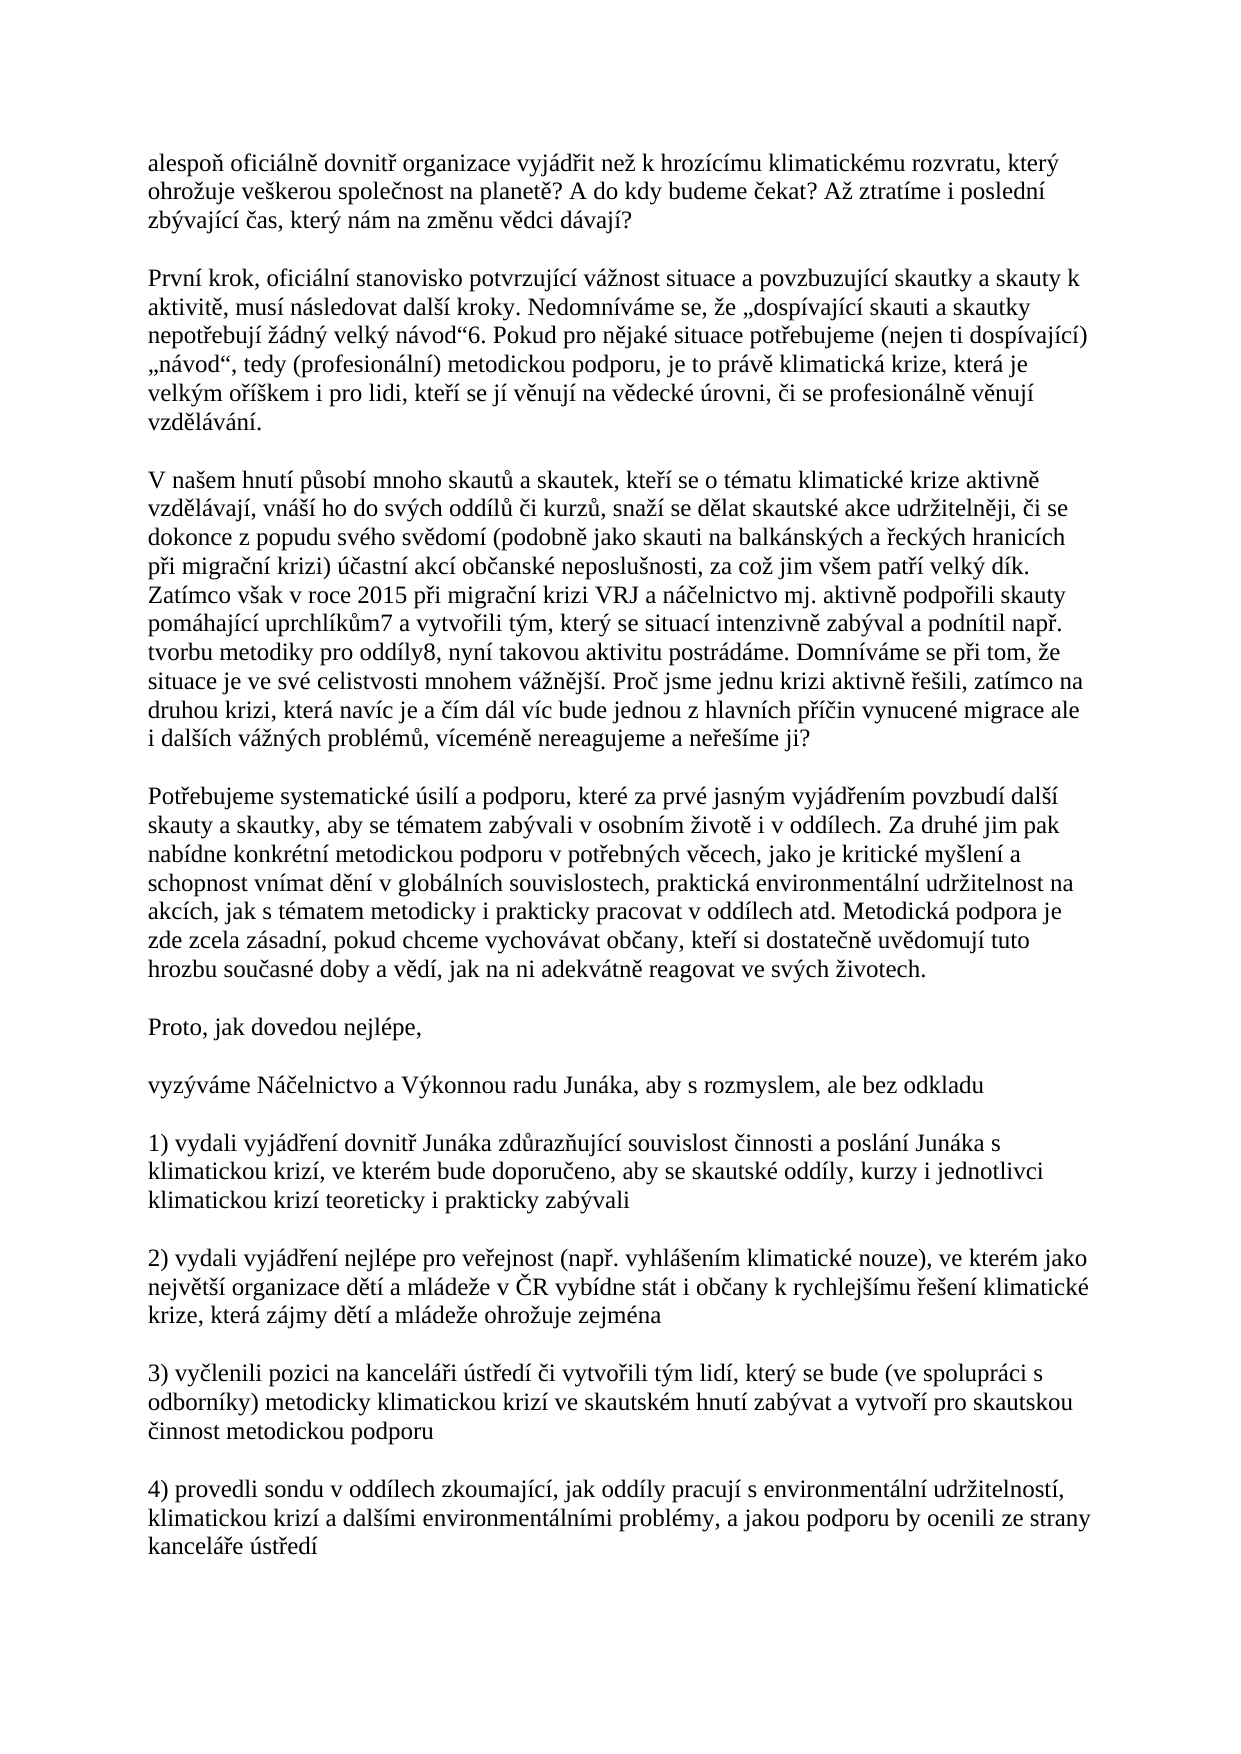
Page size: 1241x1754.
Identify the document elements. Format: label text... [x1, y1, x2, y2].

text 2) vydali vyjádření nejlépe pro veřejnost (např. vyhlášením klimatické nouze), ve kterém jako největší organizace dětí a mládeže v ČR vybídne stát i občany k rychlejšímu řešení klimatické krize, která zájmy dětí a mládeže ohrožuje zejména [148, 1243, 1093, 1329]
text Potřebujeme systematické úsilí a podporu, které za prvé jasným vyjádřením povzbudí další skauty a skautky, aby se tématem zabývali v osobním životě i v oddílech. Za druhé jim pak nabídne konkrétní metodickou podporu v potřebných věcech, jako je kritické myšlení a schopnost vnímat dění v globálních souvislostech, praktická environmentální udržitelnost na akcích, jak s tématem metodicky i prakticky pracovat v oddílech atd. Metodická podpora je zde zcela zásadní, pokud chceme vychovávat občany, kteří si dostatečně uvědomují tuto hrozbu současné doby a vědí, jak na ni adekvátně reagovat ve svých životech. [148, 781, 1093, 983]
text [148, 148, 1093, 234]
text vyzýváme Náčelnictvo a Výkonnou radu Junáka, aby s rozmyslem, ale bez odkladu [148, 1070, 1093, 1098]
text 1) vydali vyjádření dovnitř Junáka zdůrazňující souvislost činnosti a poslání Junáka s klimatickou krizí, ve kterém bude doporučeno, aby se skautské oddíly, kurzy i jednotlivci klimatickou krizí teoreticky i prakticky zabývali [148, 1128, 1093, 1214]
text Proto, jak dovedou nejlépe, [148, 1012, 1093, 1041]
text První krok, oficiální stanovisko potvrzující vážnost situace a povzbuzující skautky a skauty k aktivitě, musí následovat další kroky. Nedomníváme se, že „dospívající skauti a skautky nepotřebují žádný velký návod“6. Pokud pro nějaké situace potřebujeme (nejen ti dospívající) „návod“, tedy (profesionální) metodickou podporu, je to právě klimatická krize, která je velkým oříškem i pro lidi, kteří se jí věnují na vědecké úrovni, či se profesionálně věnují vzdělávání. [148, 263, 1093, 436]
text V našem hnutí působí mnoho skautů a skautek, kteří se o tématu klimatické krize aktivně vzdělávají, vnáší ho do svých oddílů či kurzů, snaží se dělat skautské akce udržitelněji, či se dokonce z popudu svého svědomí (podobně jako skauti na balkánských a řeckých hranicích při migrační krizi) účastní akcí občanské neposlušnosti, za což jim všem patří velký dík. Zatímco však v roce 2015 při migrační krizi VRJ a náčelnictvo mj. aktivně podpořili skauty pomáhající uprchlíkům7 a vytvořili tým, který se situací intenzivně zabýval a podnítil např. tvorbu metodiky pro oddíly8, nyní takovou aktivitu postrádáme. Domníváme se při tom, že situace je ve své celistvosti mnohem vážnější. Proč jsme jednu krizi aktivně řešili, zatímco na druhou krizi, která navíc je a čím dál víc bude jednou z hlavních příčin vynucené migrace ale i dalších vážných problémů, víceméně nereagujeme a neřešíme ji? [148, 465, 1093, 752]
text 4) provedli sondu v oddílech zkoumající, jak oddíly pracují s environmentální udržitelností, klimatickou krizí a dalšími environmentálními problémy, a jakou podporu by ocenili ze strany kanceláře ústředí [148, 1474, 1093, 1560]
text 3) vyčlenili pozici na kanceláři ústředí či vytvořili tým lidí, který se bude (ve spolupráci s odborníky) metodicky klimatickou krizí ve skautském hnutí zabývat a vytvoří pro skautskou činnost metodickou podporu [148, 1358, 1093, 1445]
